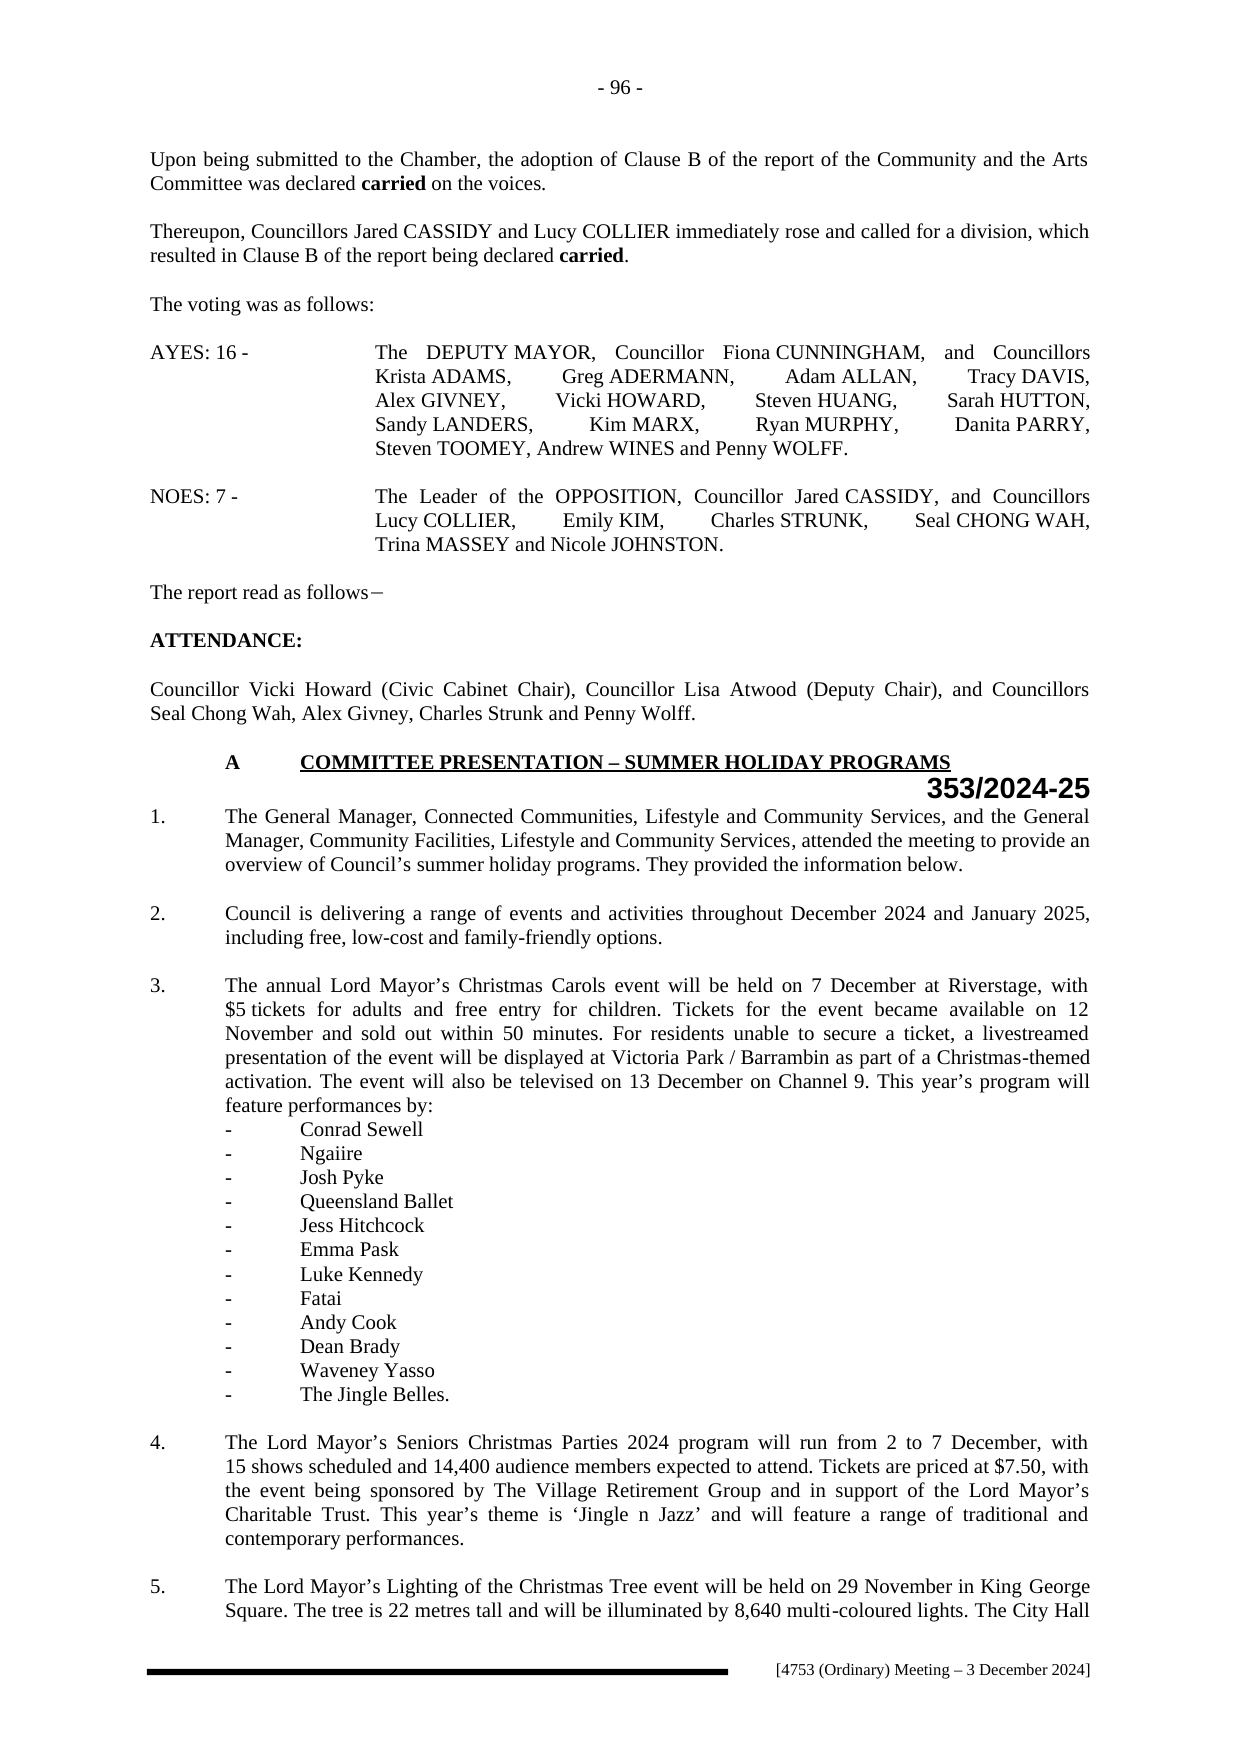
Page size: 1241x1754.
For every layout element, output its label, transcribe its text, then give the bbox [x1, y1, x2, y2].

text - Luke Kennedy [150, 1261, 1090, 1286]
text - Ngaiire [150, 1141, 1090, 1165]
text 4. The Lord Mayor’s Seniors Christmas Parties 2024 program will run from 2 to 7 December, with 15 shows scheduled and 14,400 audience members expected to attend. Tickets are priced at $7.50, with the event being sponsored by The Village Retirement Group and in support of the Lord Mayor’s Charitable Trust. This year’s theme is ‘Jingle n Jazz’ and will feature a range of traditional and contemporary performances. [150, 1430, 1090, 1550]
text 1. The General Manager, Connected Communities, Lifestyle and Community Services, and the General Manager, Community Facilities, Lifestyle and Community Services, attended the meeting to provide an overview of Council’s summer holiday programs. They provided the information below. [150, 804, 1090, 876]
text - The Jingle Belles. [150, 1382, 1090, 1406]
text - Fatai [150, 1286, 1090, 1309]
text - Josh Pyke [150, 1165, 1090, 1189]
text Councillor Vicki Howard (Civic Cabinet Chair), Councillor Lisa Atwood (Deputy Chair), and Councillors Seal Chong Wah, Alex Givney, Charles Strunk and Penny Wolff. [150, 677, 1090, 725]
text - Conrad Sewell [150, 1117, 1090, 1141]
text - Queensland Ballet [150, 1189, 1090, 1213]
text AYES: 16 - The DEPUTY MAYOR, Councillor Fiona CUNNINGHAM, and Councillors Krista ADAMS, Greg ADERMANN, Adam ALLAN, Tracy DAVIS, Alex GIVNEY, Vicki HOWARD, Steven HUANG, Sarah HUTTON, Sandy LANDERS, Kim MARX, Ryan MURPHY, Danita PARRY, Steven TOOMEY, Andrew WINES and Penny WOLFF. [150, 340, 1090, 460]
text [150, 1574, 1090, 1622]
text Thereupon, Councillors Jared CASSIDY and Lucy COLLIER immediately rose and called for a division, which resulted in Clause B of the report being declared carried. [150, 219, 1090, 267]
text 2. Council is delivering a range of events and activities throughout December 2024 and January 2025, including free, low-cost and family-friendly options. [150, 901, 1090, 949]
text - Dean Brady [150, 1334, 1090, 1358]
text The voting was as follows: [150, 292, 1090, 316]
text - Emma Pask [150, 1237, 1090, 1261]
text 3. The annual Lord Mayor’s Christmas Carols event will be held on 7 December at Riverstage, with $5 tickets for adults and free entry for children. Tickets for the event became available on 12 November and sold out within 50 minutes. For residents unable to secure a ticket, a livestreamed presentation of the event will be displayed at Victoria Park / Barrambin as part of a Christmas-themed activation. The event will also be televised on 13 December on Channel 9. This year’s program will feature performances by: [150, 973, 1090, 1117]
text ATTENDANCE: [150, 628, 1090, 677]
text Upon being submitted to the Chamber, the adoption of Clause B of the report of the Community and the Arts Committee was declared carried on the voices. [150, 147, 1090, 195]
text The report read as follows [150, 580, 1090, 604]
text - Andy Cook [150, 1309, 1090, 1334]
text - Jess Hitchcock [150, 1213, 1090, 1237]
text - Waveney Yasso [150, 1358, 1090, 1382]
text NOES: 7 - The Leader of the OPPOSITION, Councillor Jared CASSIDY, and Councillors Lucy COLLIER, Emily KIM, Charles STRUNK, Seal CHONG WAH, Trina MASSEY and Nicole JOHNSTON. [150, 484, 1090, 556]
text 353/2024-25 [150, 774, 1090, 804]
subtitle A COMMITTEE PRESENTATION – SUMMER HOLIDAY PROGRAMS [225, 750, 1090, 774]
